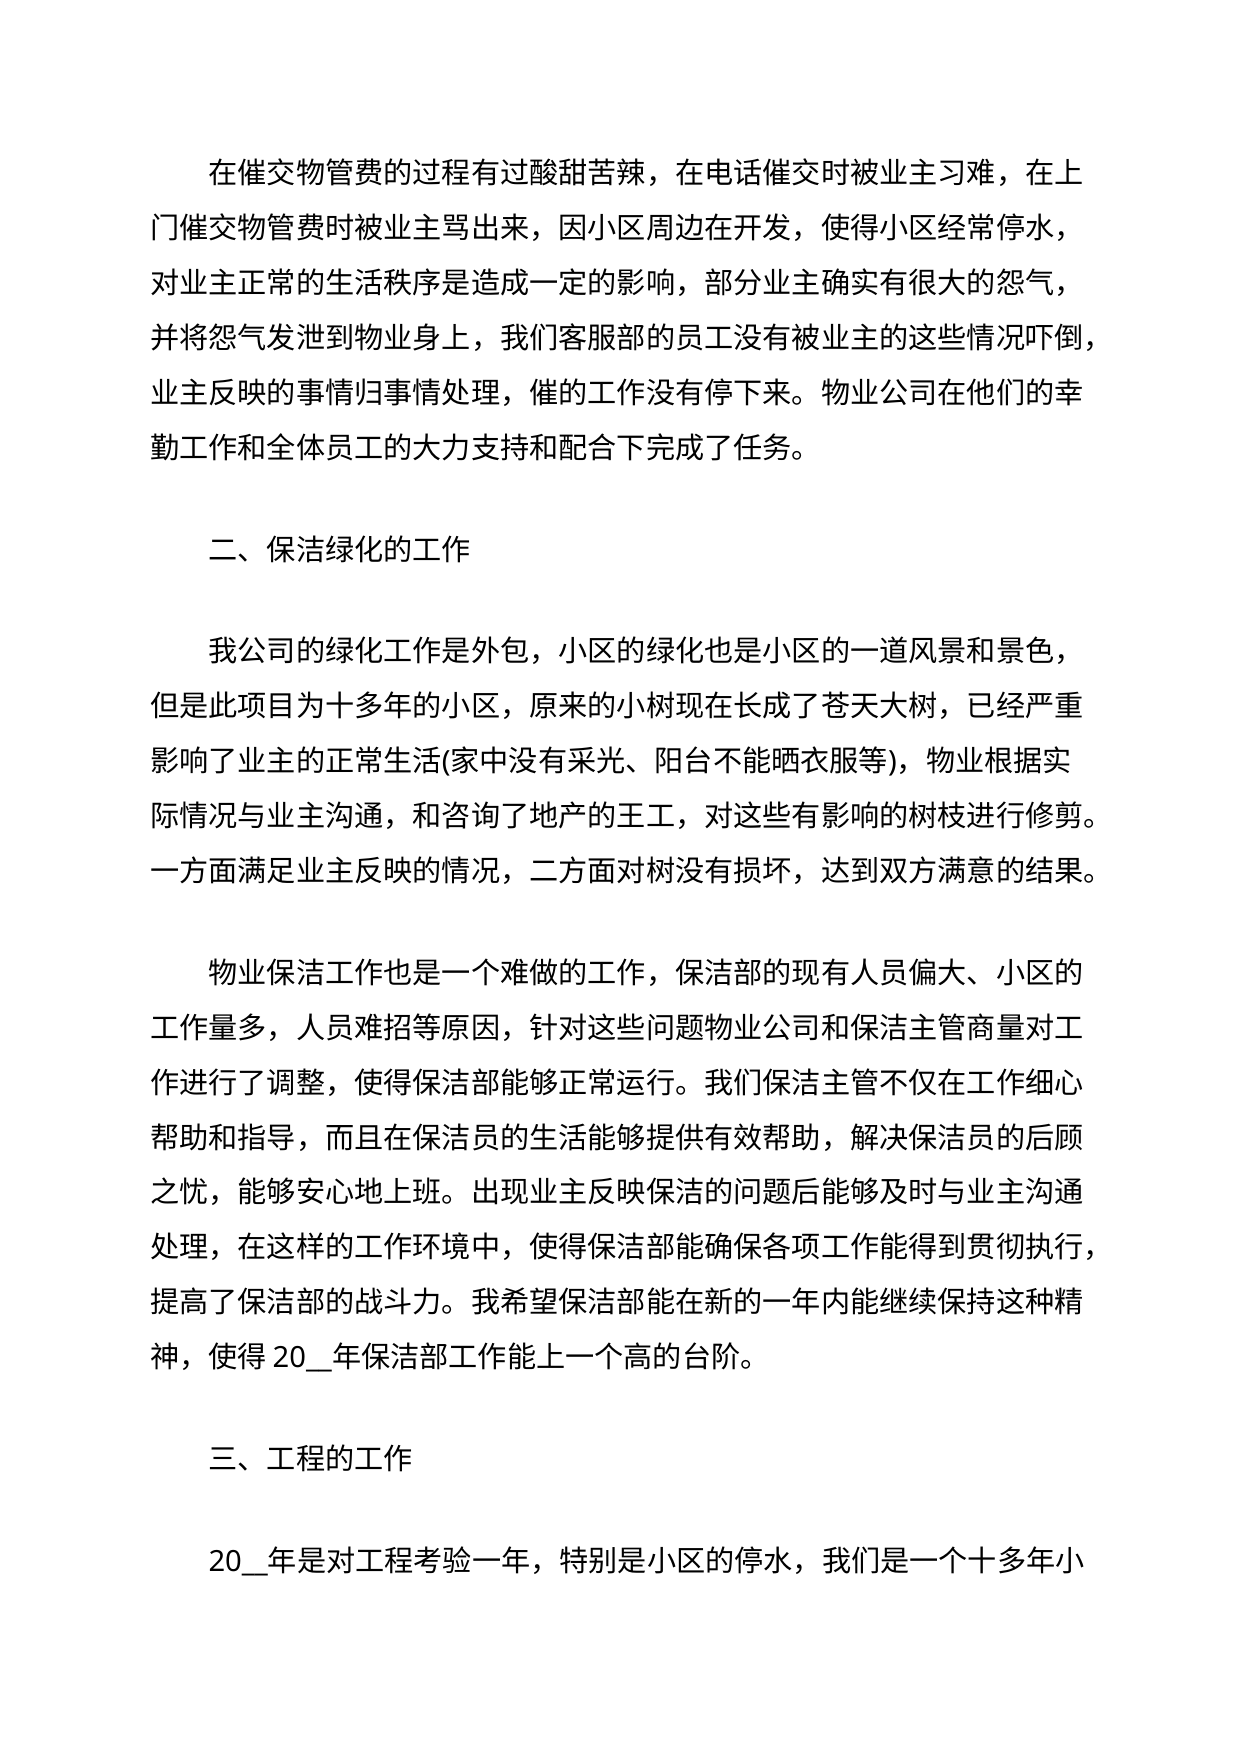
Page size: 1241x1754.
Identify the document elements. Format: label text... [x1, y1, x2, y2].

text 物业保洁工作也是一个难做的工作，保洁部的现有人员偏大、小区的工作量多，人员难招等原因，针对这些问题物业公司和保洁主管商量对工作进行了调整，使得保洁部能够正常运行。我们保洁主管不仅在工作细心帮助和指导，而且在保洁员的生活能够提供有效帮助，解决保洁员的后顾之忧，能够安心地上班。出现业主反映保洁的问题后能够及时与业主沟通处理，在这样的工作环境中，使得保洁部能确保各项工作能得到贯彻执行，提高了保洁部的战斗力。我希望保洁部能在新的一年内能继续保持这种精神，使得20__年保洁部工作能上一个高的台阶。 [150, 949, 1090, 1376]
text 在催交物管费的过程有过酸甜苦辣，在电话催交时被业主习难，在上门催交物管费时被业主骂出来，因小区周边在开发，使得小区经常停水，对业主正常的生活秩序是造成一定的影响，部分业主确实有很大的怨气，并将怨气发泄到物业身上，我们客服部的员工没有被业主的这些情况吓倒，业主反映的事情归事情处理，催的工作没有停下来。物业公司在他们的幸勤工作和全体员工的大力支持和配合下完成了任务。 [150, 150, 1090, 467]
text 三、工程的工作 [150, 1436, 1090, 1478]
text 我公司的绿化工作是外包，小区的绿化也是小区的一道风景和景色，但是此项目为十多年的小区，原来的小树现在长成了苍天大树，已经严重影响了业主的正常生活(家中没有采光、阳台不能晒衣服等)，物业根据实际情况与业主沟通，和咨询了地产的王工，对这些有影响的树枝进行修剪。一方面满足业主反映的情况，二方面对树没有损坏，达到双方满意的结果。 [150, 628, 1090, 890]
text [150, 1537, 1090, 1580]
text 二、保洁绿化的工作 [150, 526, 1090, 568]
